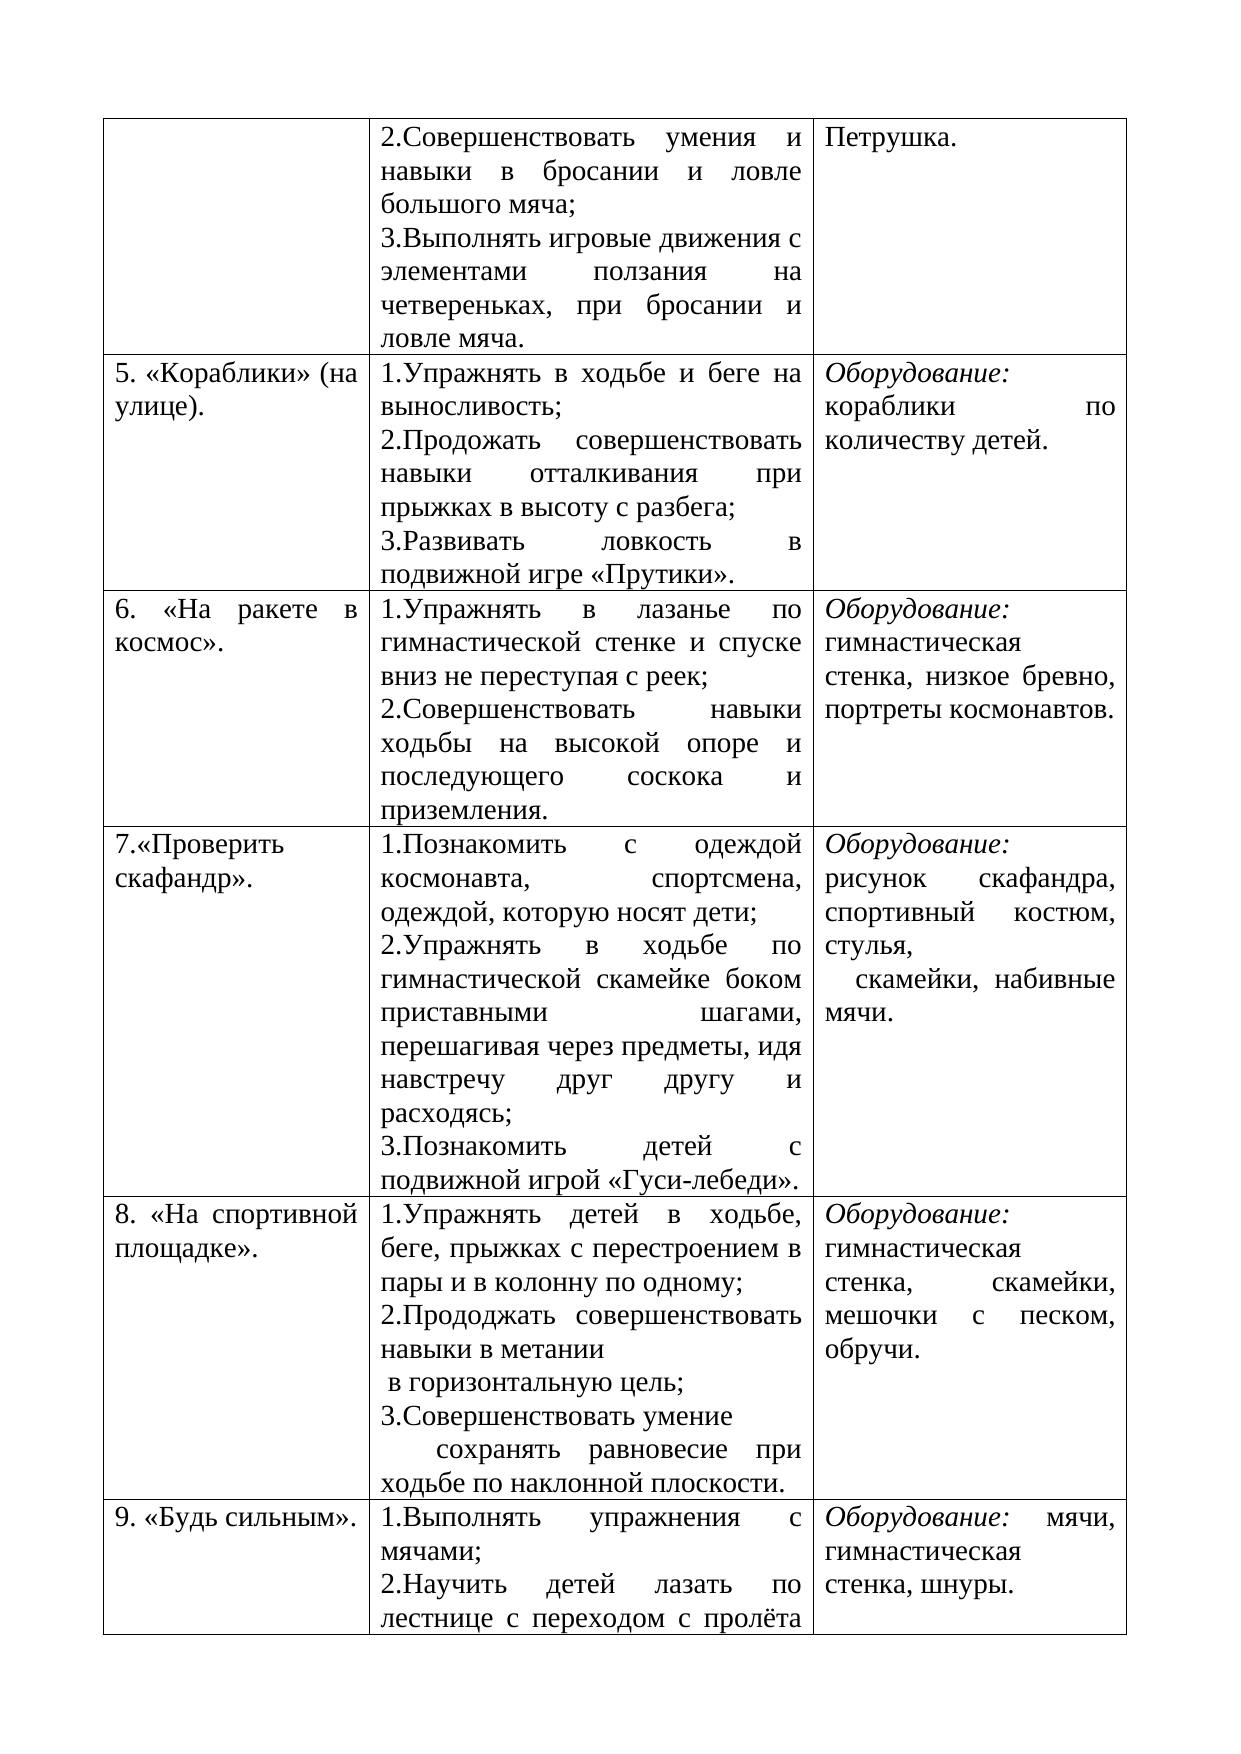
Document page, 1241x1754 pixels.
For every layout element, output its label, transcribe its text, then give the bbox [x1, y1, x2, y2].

table_cell Оборудование: кораблики по количеству детей. [814, 355, 1126, 590]
table_cell Оборудование: гимнастическая стенка, скамейки, мешочки с песком, обручи. [814, 1197, 1126, 1498]
table_cell 1.Упражнять в ходьбе и беге на выносливость; 2.Продожать совершенствовать навыки отталкивания при прыжках в высоту с разбега; 3.Развивать ловкость в подвижной игре «Прутики». [370, 355, 813, 590]
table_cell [814, 119, 1126, 354]
table_cell 1.Познакомить с одеждой космонавта, спортсмена, одеждой, которую носят дети; 2.Упражнять в ходьбе по гимнастической скамейке боком приставными шагами, перешагивая через предметы, идя навстречу друг другу и расходясь; 3.Познакомить детей с подвижной игрой «Гуси-лебеди». [370, 827, 813, 1196]
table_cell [104, 119, 369, 354]
table_cell 9. «Будь сильным». [104, 1500, 369, 1634]
table_cell 1.Упражнять детей в ходьбе, беге, прыжках с перестроением в пары и в колонну по одному; 2.Прододжать совершенствовать навыки в метании в горизонтальную цель; 3.Совершенствовать умение сохранять равновесие при ходьбе по наклонной плоскости. [370, 1197, 813, 1498]
table_cell 6. «На ракете в космос». [104, 591, 369, 826]
table_cell 8. «На спортивной площадке». [104, 1197, 369, 1498]
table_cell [814, 1500, 1126, 1634]
table_cell Оборудование: гимнастическая стенка, низкое бревно, портреты космонавтов. [814, 591, 1126, 826]
table_cell Оборудование: рисунок скафандра, спортивный костюм, стулья, скамейки, набивные мячи. [814, 827, 1126, 1196]
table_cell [370, 119, 813, 354]
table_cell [370, 1500, 813, 1634]
table_cell 5. «Кораблики» (на улице). [104, 355, 369, 590]
table_cell 7.«Проверить скафандр». [104, 827, 369, 1196]
table_cell 1.Упражнять в лазанье по гимнастической стенке и спуске вниз не переступая с реек; 2.Совершенствовать навыки ходьбы на высокой опоре и последующего соскока и приземления. [370, 591, 813, 826]
